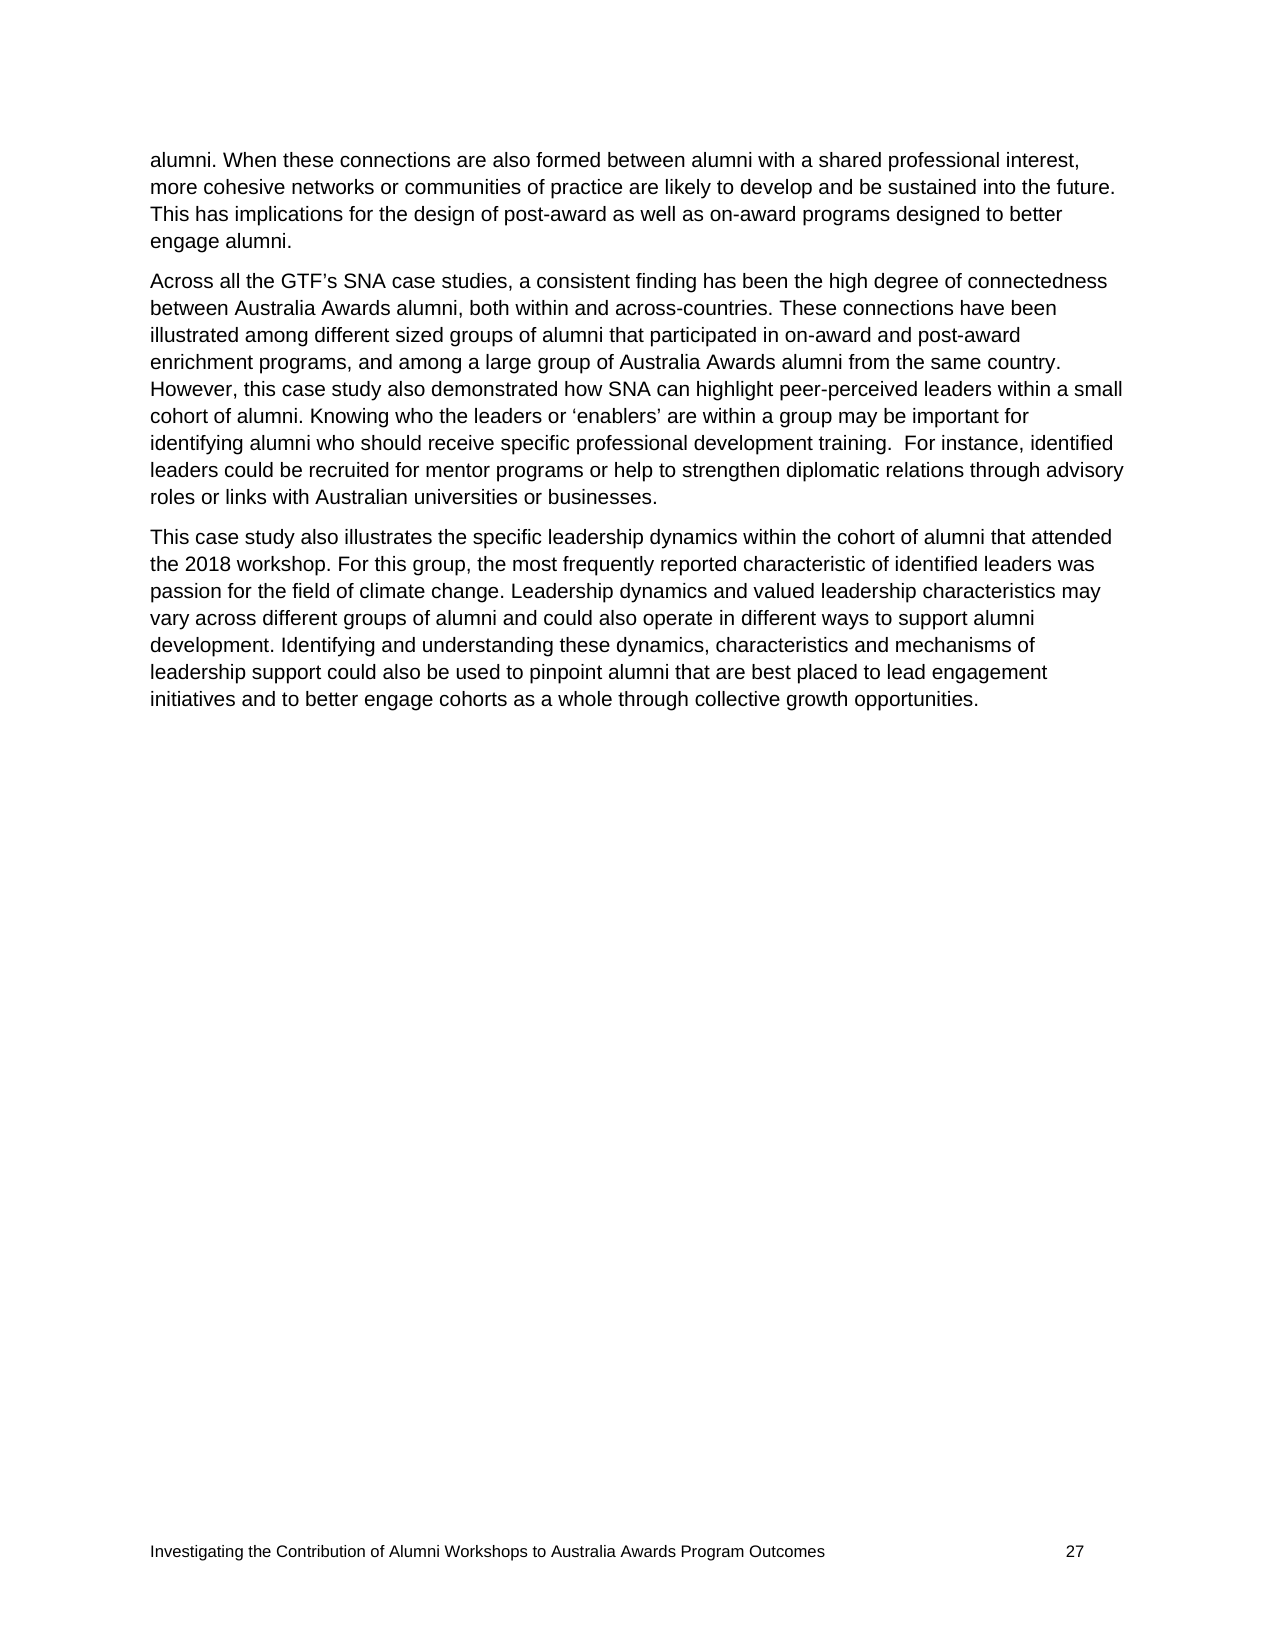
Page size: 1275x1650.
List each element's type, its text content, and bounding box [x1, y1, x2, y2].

text This case study also illustrates the specific leadership dynamics within the cohort of alumni that attended the 2018 workshop. For this group, the most frequently reported characteristic of identified leaders was passion for the field of climate change. Leadership dynamics and valued leadership characteristics may vary across different groups of alumni and could also operate in different ways to support alumni development. Identifying and understanding these dynamics, characteristics and mechanisms of leadership support could also be used to pinpoint alumni that are best placed to lead engagement initiatives and to better engage cohorts as a whole through collective growth opportunities. [150, 523, 1125, 712]
text Across all the GTF’s SNA case studies, a consistent finding has been the high degree of connectedness between Australia Awards alumni, both within and across-countries. These connections have been illustrated among different sized groups of alumni that participated in on-award and post-award enrichment programs, and among a large group of Australia Awards alumni from the same country. However, this case study also demonstrated how SNA can highlight peer-perceived leaders within a small cohort of alumni. Knowing who the leaders or ‘enablers’ are within a group may be important for identifying alumni who should receive specific professional development training. For instance, identified leaders could be recruited for mentor programs or help to strengthen diplomatic relations through advisory roles or links with Australian universities or businesses. [150, 266, 1125, 510]
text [150, 146, 1125, 254]
